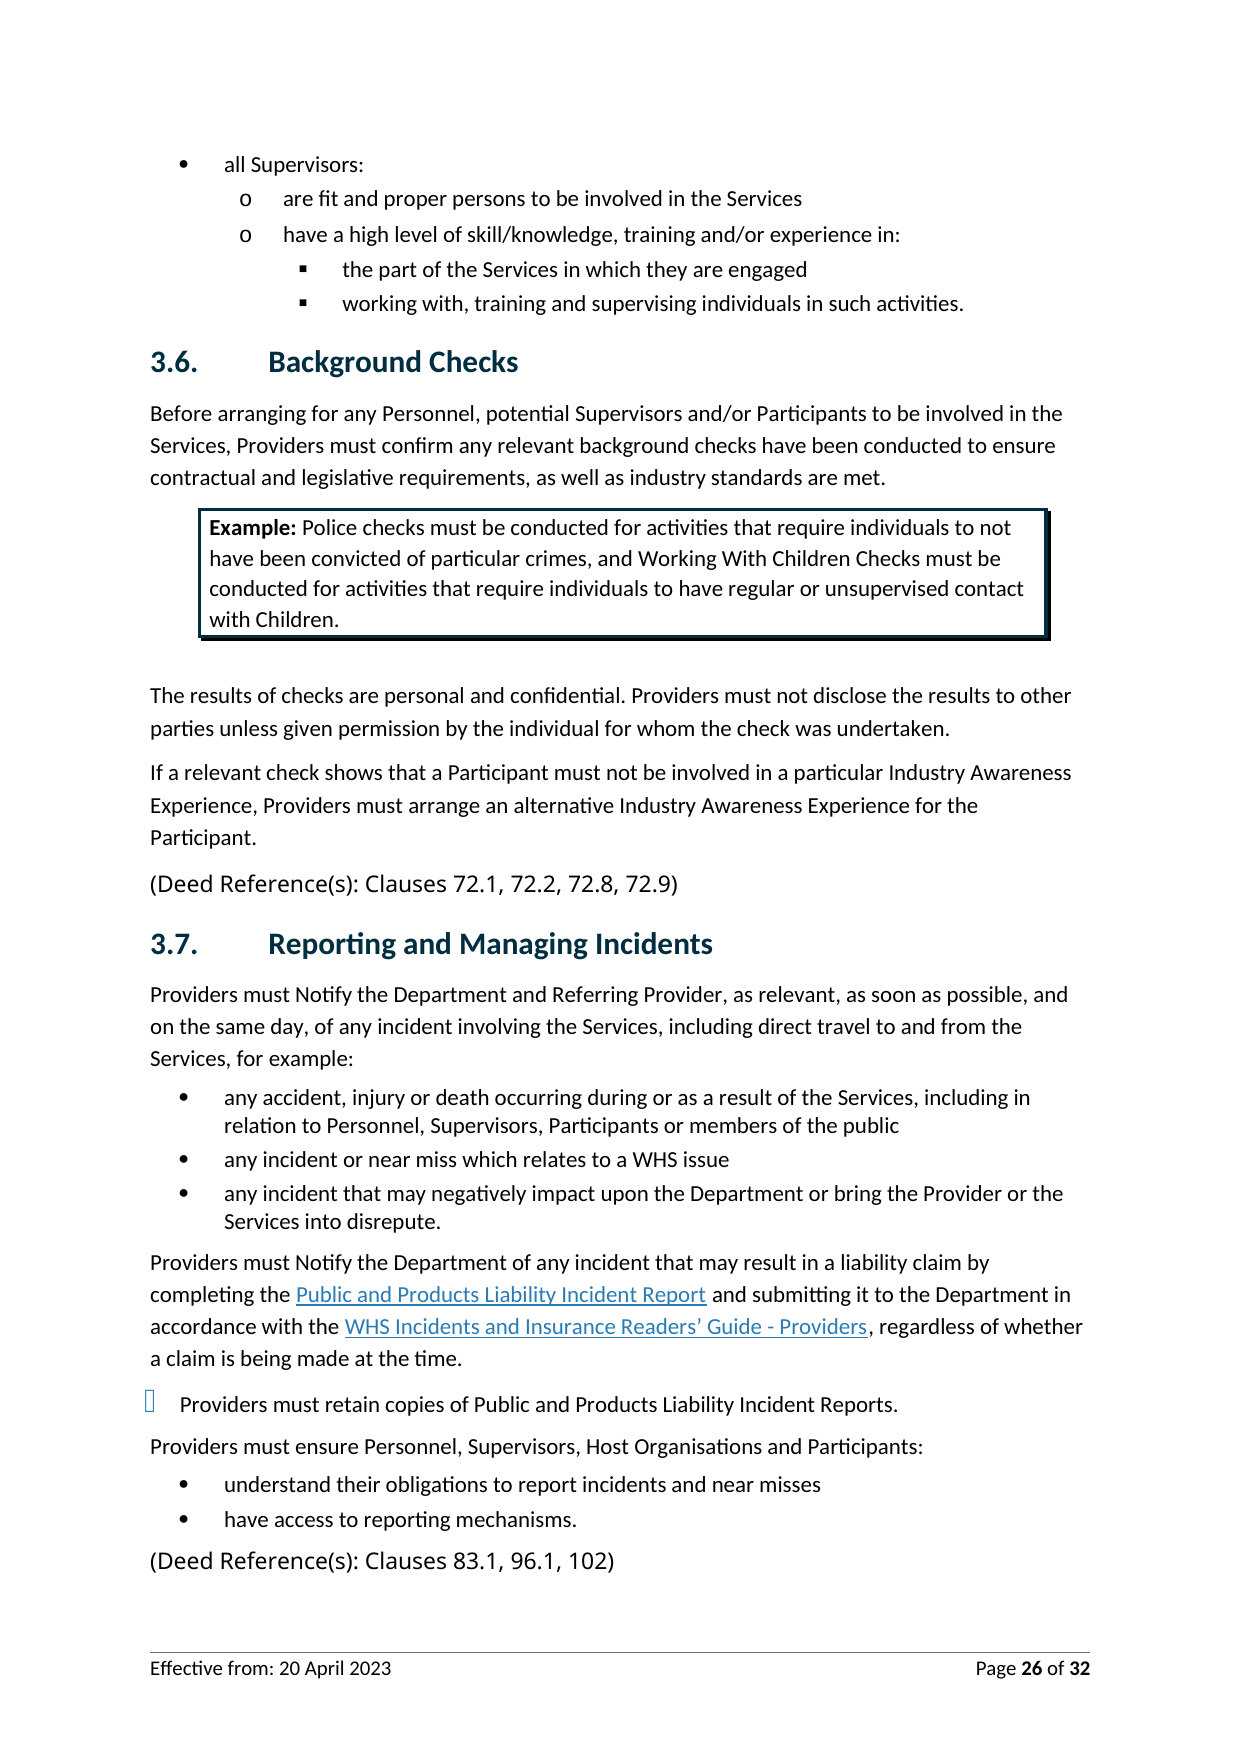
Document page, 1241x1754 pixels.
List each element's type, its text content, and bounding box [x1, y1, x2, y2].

text If a relevant check shows that a Participant must not be involved in a particular Industry Awareness Experience, Providers must arrange an alternative Industry Awareness Experience for the Participant. [150, 758, 1090, 851]
text the part of the Services in which they are engaged [298, 255, 1090, 283]
subtitle Background Checks [150, 342, 1090, 381]
subtitle Reporting and Managing Incidents [150, 924, 1090, 962]
text (Deed Reference(s): Clauses 83.1, 96.1, 102) [150, 1545, 1090, 1577]
text The results of checks are personal and confidential. Providers must not disclose the results to other parties unless given permission by the individual for whom the check was undertaken. [150, 682, 1090, 742]
text (Deed Reference(s): Clauses 72.1, 72.2, 72.8, 72.9) [150, 868, 1090, 899]
text any incident or near miss which relates to a WHS issue [179, 1145, 1090, 1173]
text understand their obligations to report incidents and near misses [179, 1471, 1090, 1498]
text working with, training and supervising individuals in such activities. [298, 289, 1090, 317]
text all Supervisors: [179, 150, 1090, 178]
text any incident that may negatively impact upon the Department or bring the Provider or the Services into disrepute. [179, 1179, 1090, 1236]
text have access to reporting mechanisms. [179, 1505, 1090, 1533]
text have a high level of skill/knowledge, training and/or experience in: [239, 220, 1090, 249]
text Providers must Notify the Department of any incident that may result in a liability claim by completing the Public and Products Liability Incident Report and submitting it to the Department in accordance with the WHS Incidents and Insurance Readers’ Guide - Providers, regardless of whether a claim is being made at the time. [150, 1248, 1090, 1373]
text Example: Police checks must be conducted for activities that require individuals to not have been convicted of particular crimes, and Working With Children Checks must be conducted for activities that require individuals to have regular or unsupervised contact with Children. [201, 511, 1044, 635]
text any accident, injury or death occurring during or as a result of the Services, including in relation to Personnel, Supervisors, Participants or members of the public [179, 1083, 1090, 1139]
text Before arranging for any Personnel, potential Supervisors and/or Participants to be involved in the Services, Providers must confirm any relevant background checks have been conducted to ensure contractual and legislative requirements, as well as industry standards are met. [150, 399, 1090, 491]
text Providers must retain copies of Public and Products Liability Incident Reports. [150, 1389, 1090, 1419]
text Providers must Notify the Department and Referring Provider, as relevant, as soon as possible, and on the same day, of any incident involving the Services, including direct travel to and from the Services, for example: [150, 980, 1090, 1072]
text are fit and proper persons to be involved in the Services [239, 184, 1090, 213]
text Providers must ensure Personnel, Supervisors, Host Organisations and Participants: [150, 1432, 1090, 1460]
